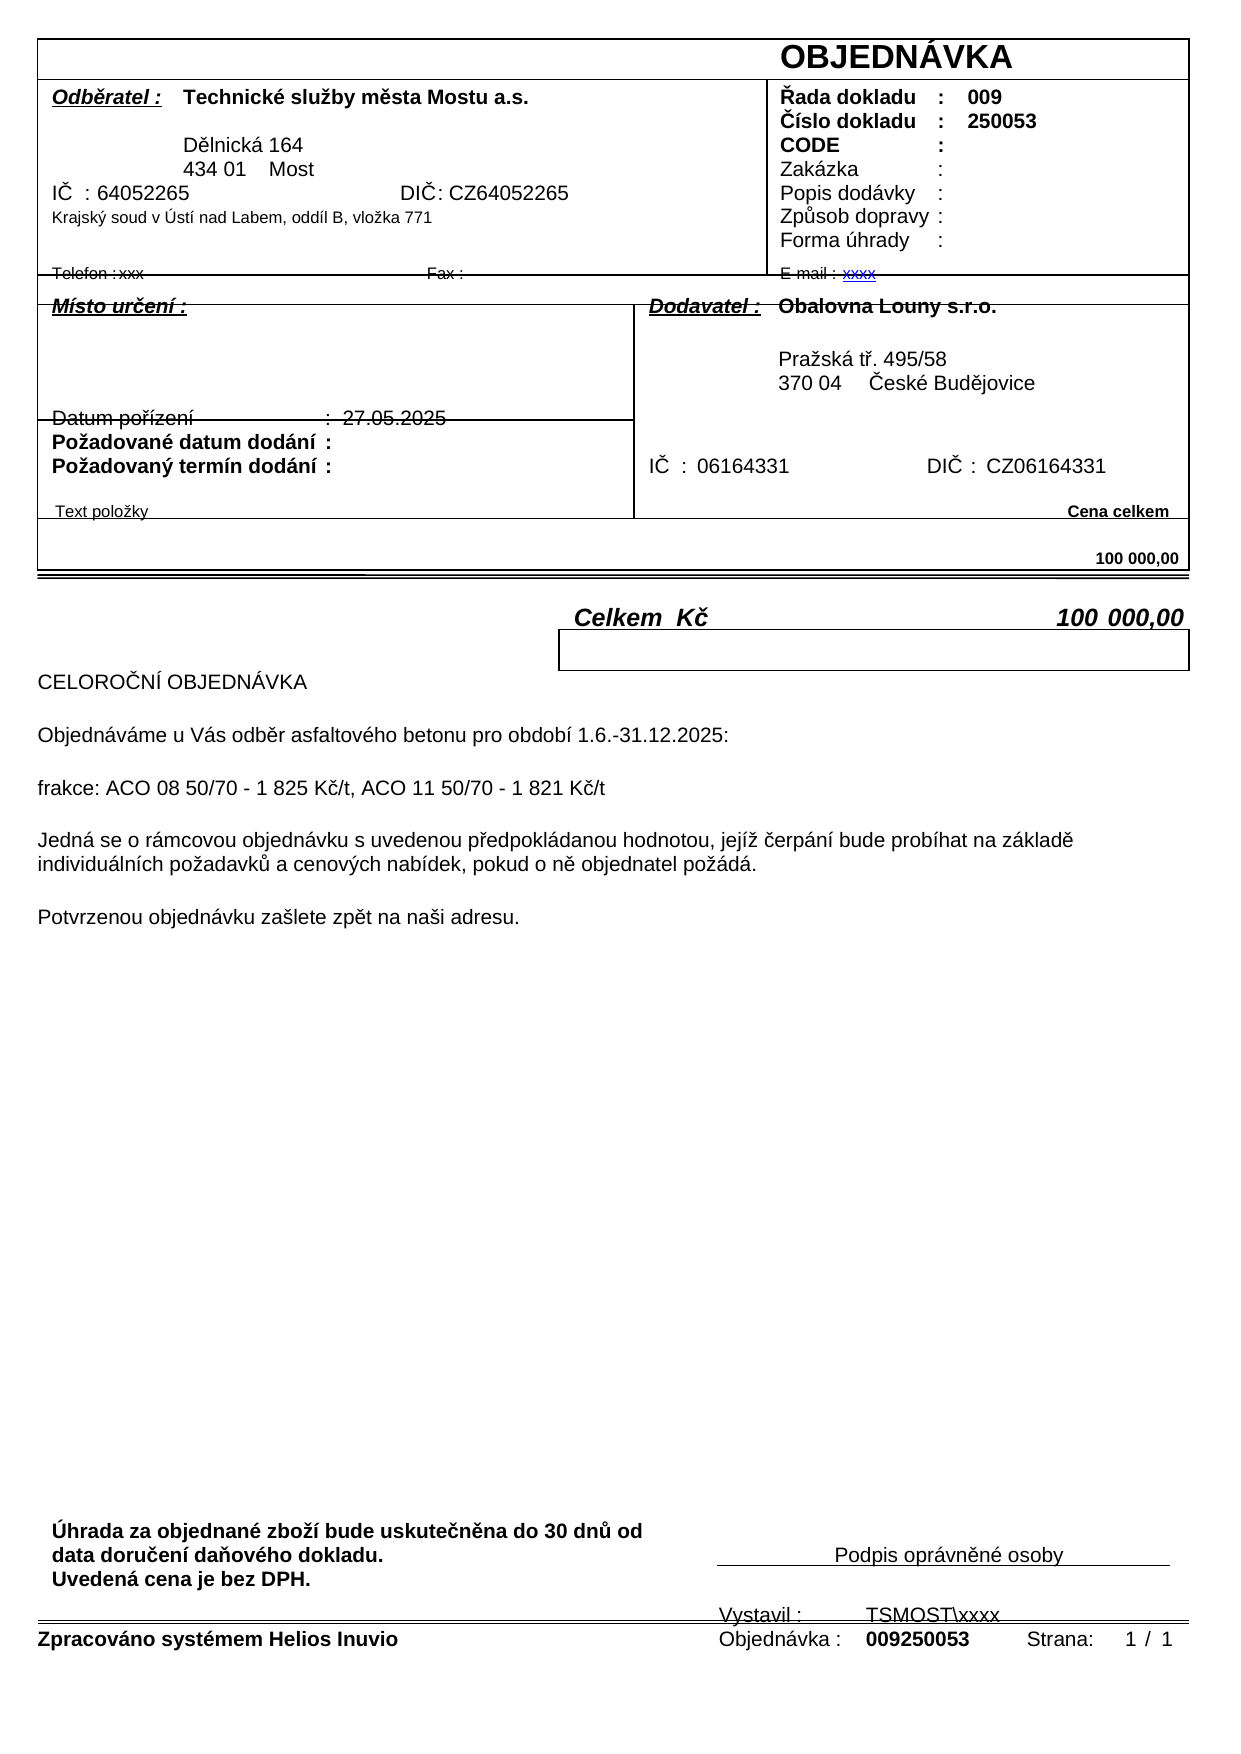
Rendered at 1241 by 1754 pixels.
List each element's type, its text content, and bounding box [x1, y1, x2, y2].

text Uvedená cena je bez DPH. [37, 1567, 1203, 1591]
text 370 04 České Budějovice [37, 370, 1203, 394]
text Forma úhrady : [37, 228, 1203, 252]
text data doručení daňového dokladu. Podpis oprávněné osoby [37, 1543, 1203, 1567]
text Pražská tř. 495/58 [37, 346, 1203, 370]
text Požadované datum dodání : [37, 430, 1203, 454]
text Úhrada za objednané zboží bude uskutečněna do 30 dnů od [37, 1519, 1203, 1543]
text Text položky Cena celkem [37, 502, 1203, 521]
text frakce: ACO 08 50/70 - 1 825 Kč/t, ACO 11 50/70 - 1 821 Kč/t [37, 776, 1203, 799]
text Potvrzenou objednávku zašlete zpět na naši adresu. [37, 905, 1203, 929]
text Požadovaný termín dodání : IČ : 06164331 DIČ : CZ06164331 [37, 454, 1203, 478]
text Datum pořízení : 27.05.2025 [37, 406, 1203, 430]
text OBJEDNÁVKA [37, 37, 1203, 76]
text Krajský soud v Ústí nad Labem, oddíl B, vložka 771 Způsob dopravy : [37, 204, 1203, 228]
text Telefon : xxx Fax : E-mail : xxxx [37, 264, 1203, 283]
text CELOROČNÍ OBJEDNÁVKA [37, 670, 1203, 694]
text 100 000,00 [37, 549, 1203, 568]
text Odběratel : Technické služby města Mostu a.s. Řada dokladu : 009 [37, 84, 1203, 108]
text Zpracováno systémem Helios Inuvio Objednávka : 009250053 Strana: 1 / 1 [37, 1626, 1203, 1650]
text individuálních požadavků a cenových nabídek, pokud o ně objednatel požádá. [37, 852, 1203, 876]
text Celkem Kč 100 000,00 [37, 603, 1203, 632]
text Číslo dokladu : 250053 [37, 108, 1203, 132]
text IČ : 64052265 DIČ : CZ64052265 Popis dodávky : [37, 180, 1203, 204]
text Místo určení : Dodavatel : Obalovna Louny s.r.o. [37, 293, 1203, 317]
text Vystavil : TSMOST\xxxx [37, 1602, 1203, 1626]
text Dělnická 164 CODE : [37, 132, 1203, 156]
text Objednáváme u Vás odběr asfaltového betonu pro období 1.6.-31.12.2025: [37, 723, 1203, 747]
text 434 01 Most Zakázka : [37, 156, 1203, 180]
text Jedná se o rámcovou objednávku s uvedenou předpokládanou hodnotou, jejíž čerpání bude probíhat na základě [37, 828, 1203, 852]
